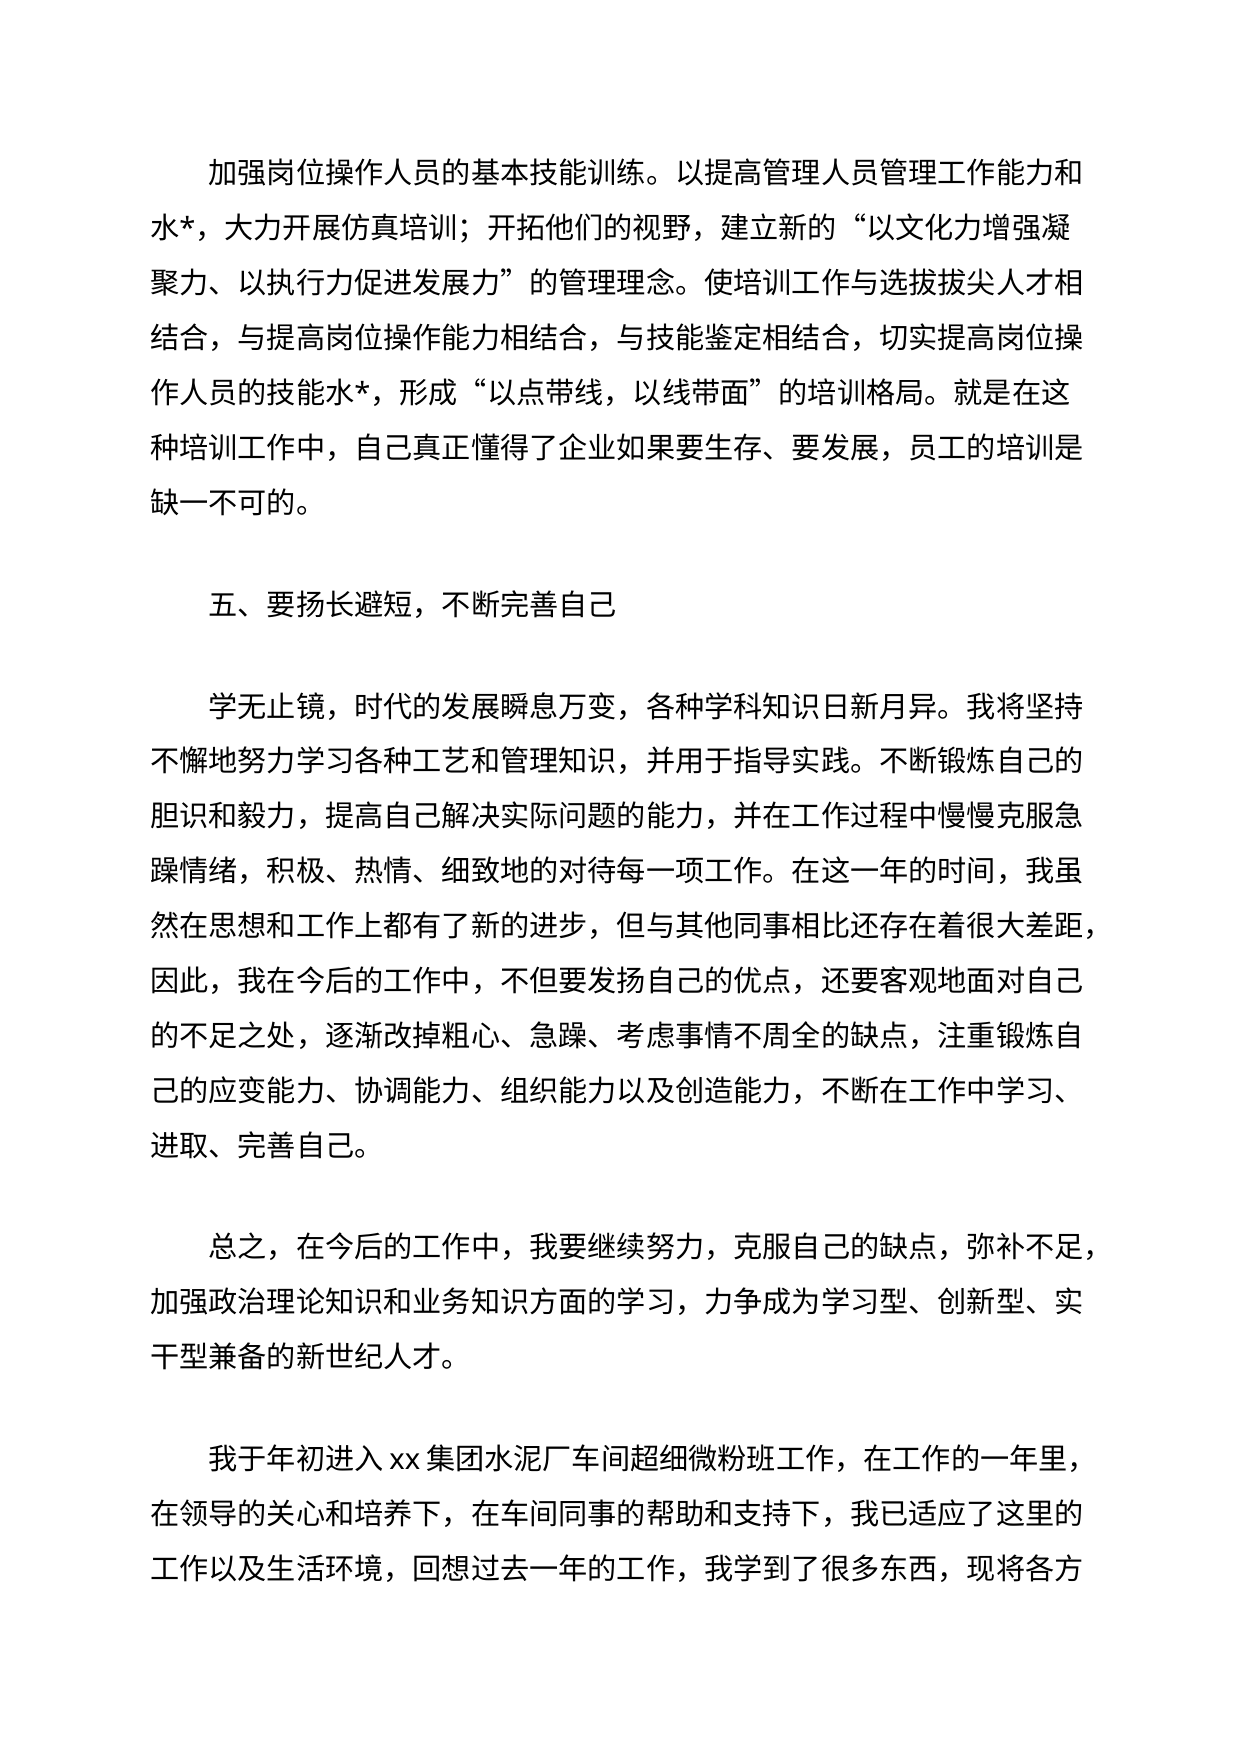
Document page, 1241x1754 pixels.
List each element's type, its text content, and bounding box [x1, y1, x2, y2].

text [150, 1436, 1090, 1588]
text 学无止镜，时代的发展瞬息万变，各种学科知识日新月异。我将坚持不懈地努力学习各种工艺和管理知识，并用于指导实践。不断锻炼自己的胆识和毅力，提高自己解决实际问题的能力，并在工作过程中慢慢克服急躁情绪，积极、热情、细致地的对待每一项工作。在这一年的时间，我虽然在思想和工作上都有了新的进步，但与其他同事相比还存在着很大差距，因此，我在今后的工作中，不但要发扬自己的优点，还要客观地面对自己的不足之处，逐渐改掉粗心、急躁、考虑事情不周全的缺点，注重锻炼自己的应变能力、协调能力、组织能力以及创造能力，不断在工作中学习、进取、完善自己。 [150, 683, 1090, 1164]
text 五、要扬长避短，不断完善自己 [150, 581, 1090, 624]
text 加强岗位操作人员的基本技能训练。以提高管理人员管理工作能力和水*，大力开展仿真培训；开拓他们的视野，建立新的“以文化力增强凝聚力、以执行力促进发展力”的管理理念。使培训工作与选拔拔尖人才相结合，与提高岗位操作能力相结合，与技能鉴定相结合，切实提高岗位操作人员的技能水*，形成“以点带线，以线带面”的培训格局。就是在这种培训工作中，自己真正懂得了企业如果要生存、要发展，员工的培训是缺一不可的。 [150, 150, 1090, 522]
text 总之，在今后的工作中，我要继续努力，克服自己的缺点，弥补不足，加强政治理论知识和业务知识方面的学习，力争成为学习型、创新型、实干型兼备的新世纪人才。 [150, 1224, 1090, 1376]
